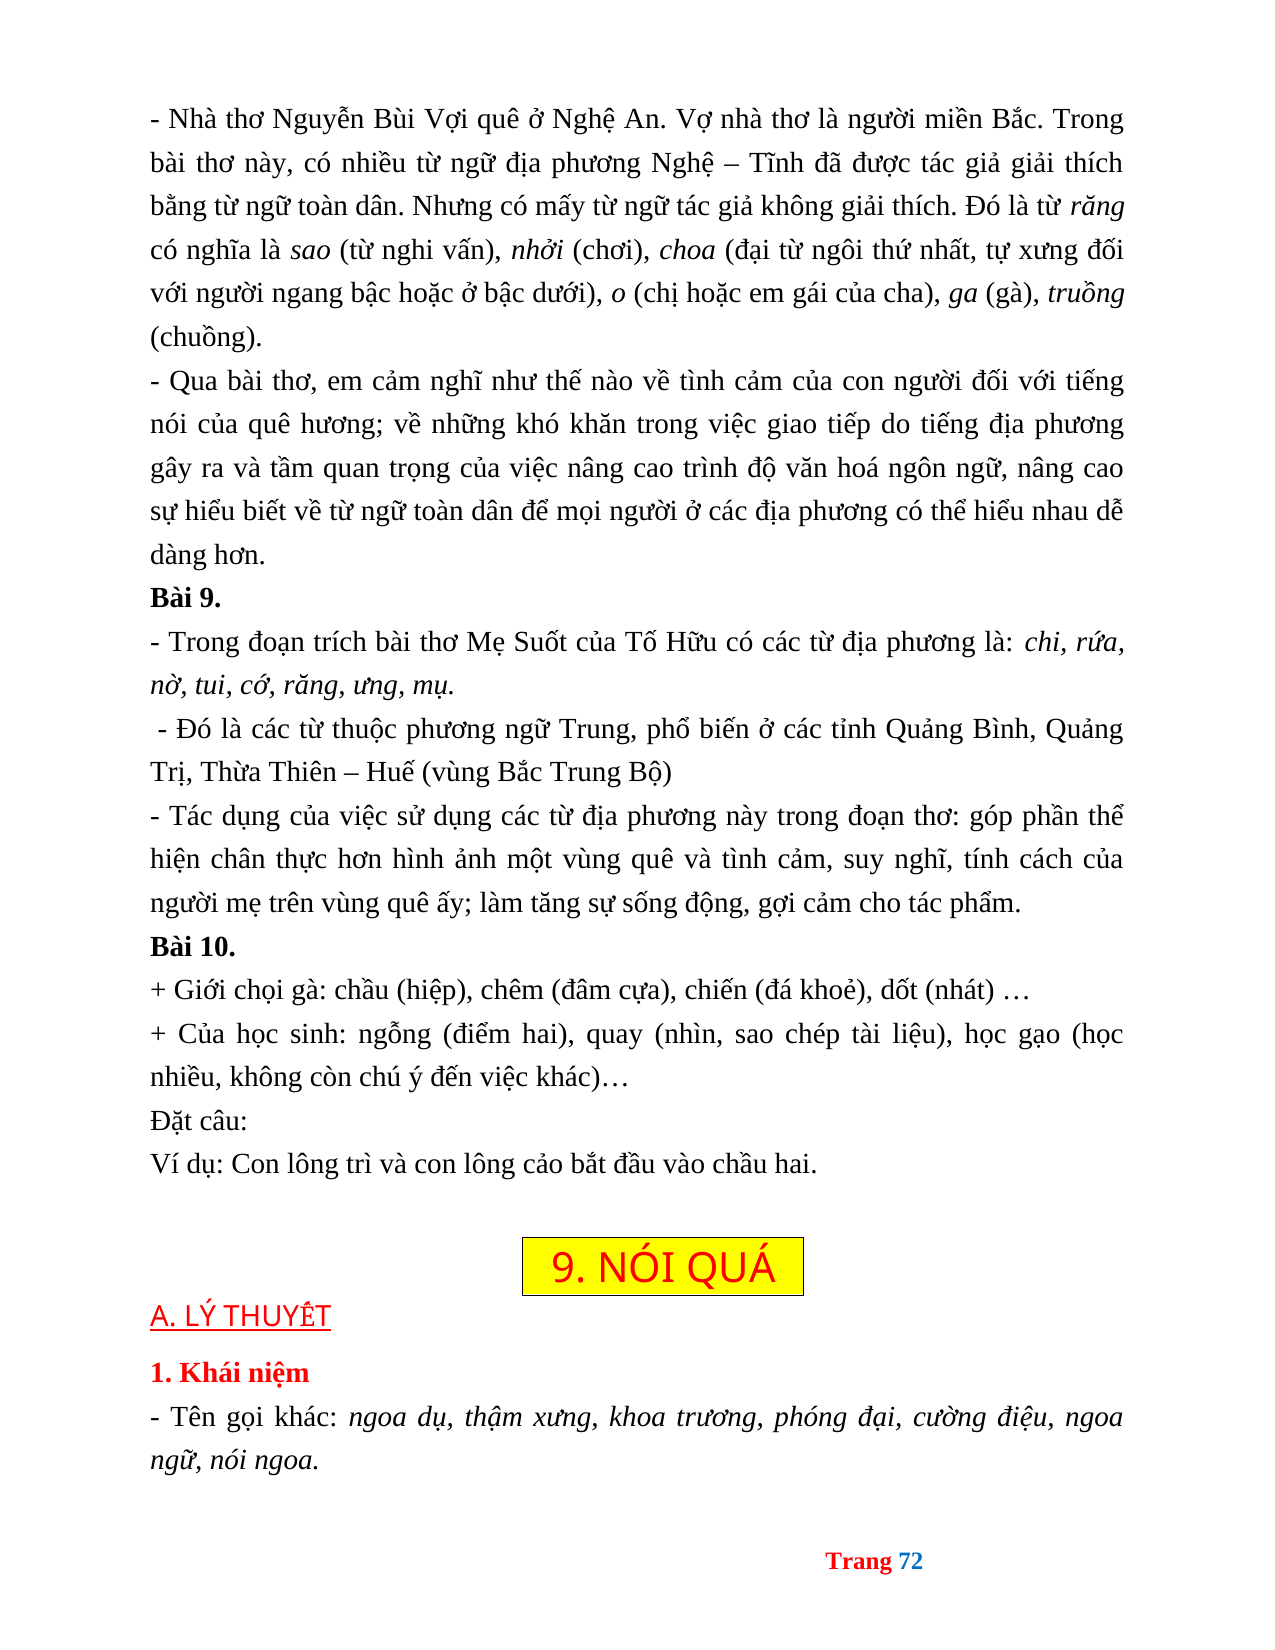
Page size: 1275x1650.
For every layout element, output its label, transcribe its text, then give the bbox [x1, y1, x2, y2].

table_header 9. NÓI QUÁ [523, 1238, 803, 1294]
text Bài 9. [150, 580, 1125, 614]
text A. LÝ THUYẾT [150, 1296, 1125, 1335]
text - Tên gọi khác: ngoa dụ, thậm xưng, khoa trương, phóng đại, cường điệu, ngoa ngữ, nói ngoa. [150, 1399, 1125, 1476]
text 1. Khái niệm [150, 1355, 1125, 1389]
text Đặt câu: [150, 1103, 1125, 1136]
text - Trong đoạn trích bài thơ Mẹ Suốt của Tố Hữu có các từ địa phương là: chi, rứa, nờ, tui, cớ, răng, ưng, mụ. [150, 624, 1125, 701]
text - Qua bài thơ, em cảm nghĩ như thế nào về tình cảm của con người đối với tiếng nói của quê hương; về những khó khăn trong việc giao tiếp do tiếng địa phương gây ra và tầm quan trọng của việc nâng cao trình độ văn hoá ngôn ngữ, nâng cao sự hiểu biết về từ ngữ toàn dân để mọi người ở các địa phương có thể hiểu nhau dễ dàng hơn. [150, 363, 1125, 570]
text + Của học sinh: ngỗng (điểm hai), quay (nhìn, sao chép tài liệu), học gạo (học nhiều, không còn chú ý đến việc khác)… [150, 1016, 1125, 1093]
text + Giới chọi gà: chầu (hiệp), chêm (đâm cựa), chiến (đá khoẻ), dốt (nhát) … [150, 972, 1125, 1006]
text - Đó là các từ thuộc phương ngữ Trung, phổ biến ở các tỉnh Quảng Bình, Quảng Trị, Thừa Thiên – Huế (vùng Bắc Trung Bộ) [150, 711, 1125, 788]
text Bài 10. [150, 929, 1125, 962]
text - Tác dụng của việc sử dụng các từ địa phương này trong đoạn thơ: góp phần thể hiện chân thực hơn hình ảnh một vùng quê và tình cảm, suy nghĩ, tính cách của người mẹ trên vùng quê ấy; làm tăng sự sống động, gợi cảm cho tác phẩm. [150, 798, 1125, 919]
text Ví dụ: Con lông trì và con lông cảo bắt đầu vào chầu hai. [150, 1146, 1125, 1180]
text - Nhà thơ Nguyễn Bùi Vợi quê ở Nghệ An. Vợ nhà thơ là người miền Bắc. Trong bài thơ này, có nhiều từ ngữ địa phương Nghệ – Tĩnh đã được tác giả giải thích bằng từ ngữ toàn dân. Nhưng có mấy từ ngữ tác giả không giải thích. Đó là từ răng có nghĩa là sao (từ nghi vấn), nhởi (chơi), choa (đại từ ngôi thứ nhất, tự xưng đối với người ngang bậc hoặc ở bậc dưới), o (chị hoặc em gái của cha), ga (gà), truồng (chuồng). [150, 101, 1125, 353]
